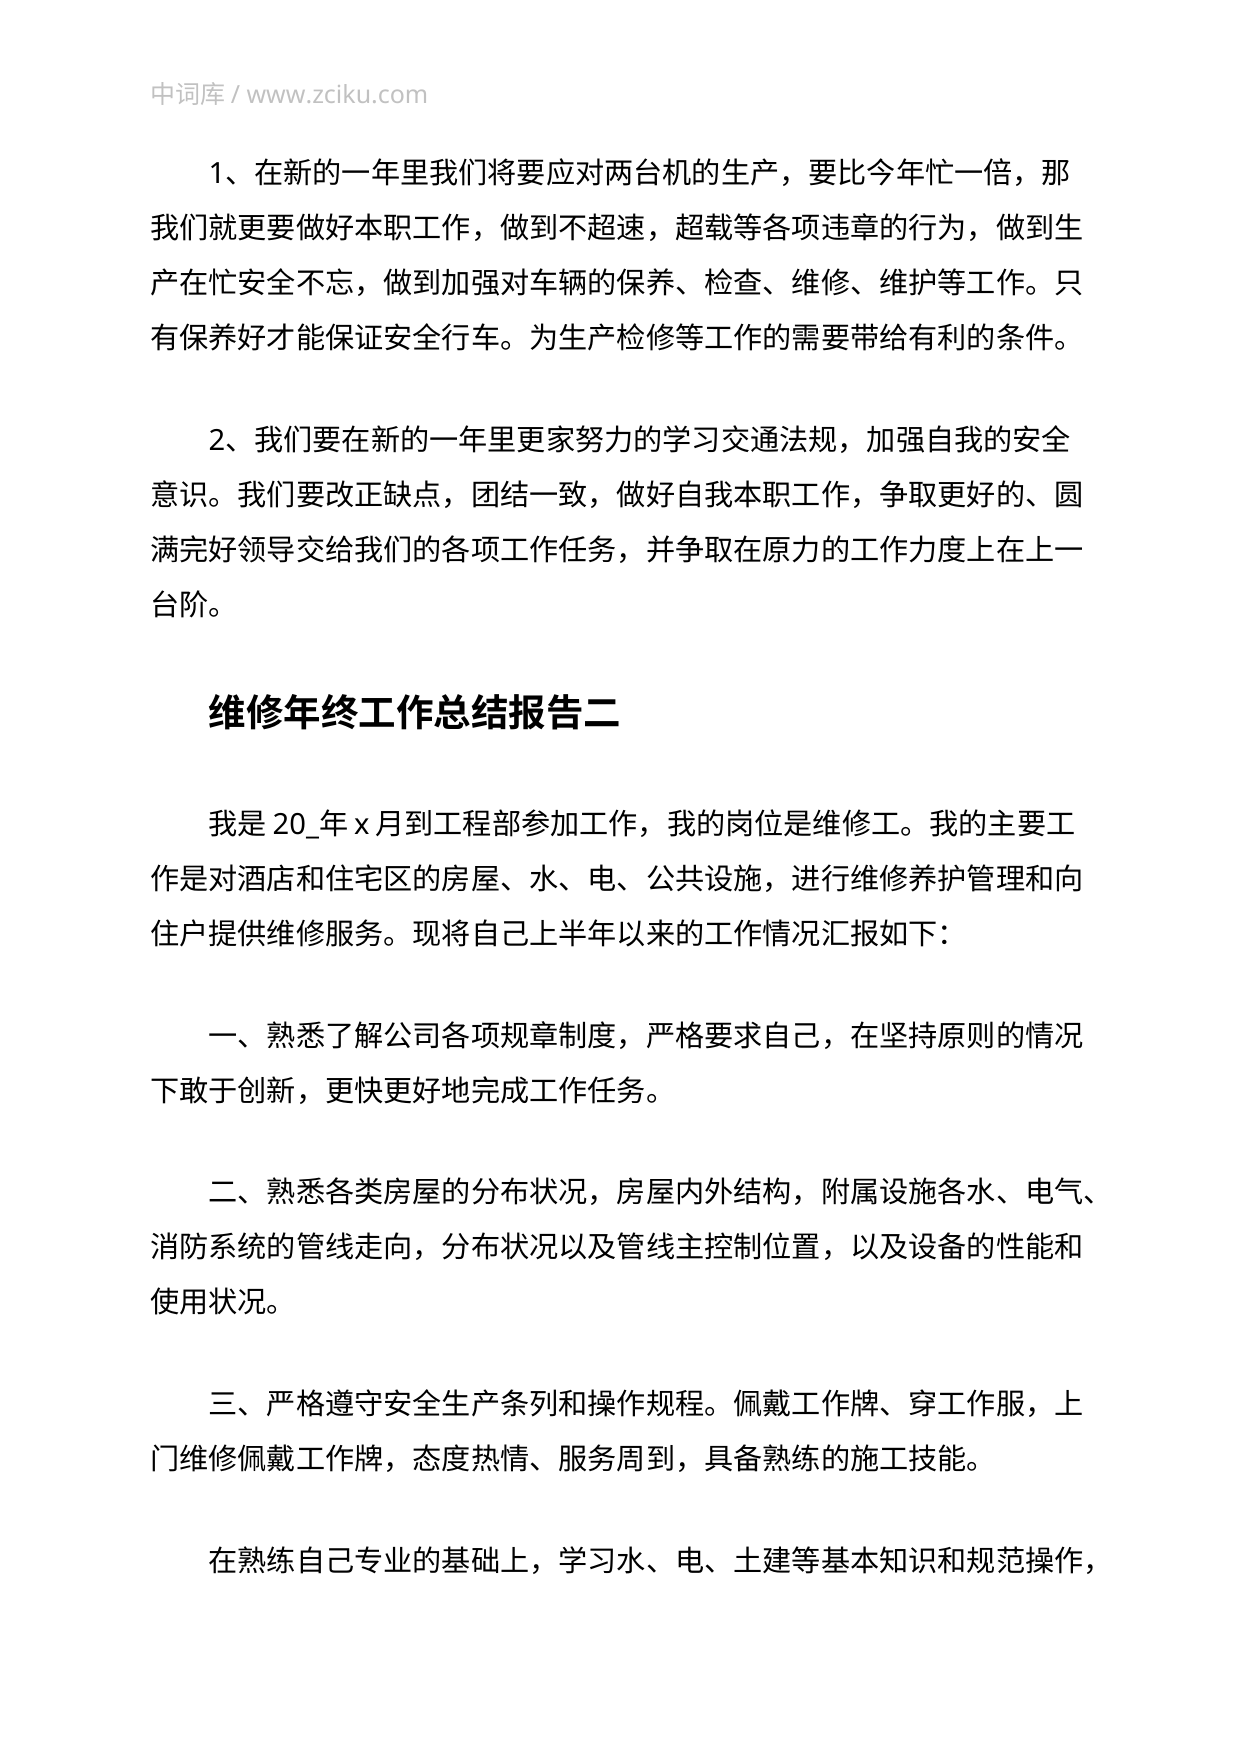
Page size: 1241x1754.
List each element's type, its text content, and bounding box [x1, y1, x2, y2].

text 1、在新的一年里我们将要应对两台机的生产，要比今年忙一倍，那我们就更要做好本职工作，做到不超速，超载等各项违章的行为，做到生产在忙安全不忘，做到加强对车辆的保养、检查、维修、维护等工作。只有保养好才能保证安全行车。为生产检修等工作的需要带给有利的条件。 [150, 150, 1090, 357]
text 二、熟悉各类房屋的分布状况，房屋内外结构，附属设施各水、电气、消防系统的管线走向，分布状况以及管线主控制位置，以及设备的性能和使用状况。 [150, 1169, 1090, 1321]
text 我是20_年x月到工程部参加工作，我的岗位是维修工。我的主要工作是对酒店和住宅区的房屋、水、电、公共设施，进行维修养护管理和向住户提供维修服务。现将自己上半年以来的工作情况汇报如下： [150, 801, 1090, 953]
text 三、严格遵守安全生产条列和操作规程。佩戴工作牌、穿工作服，上门维修佩戴工作牌，态度热情、服务周到，具备熟练的施工技能。 [150, 1380, 1090, 1478]
text 一、熟悉了解公司各项规章制度，严格要求自己，在坚持原则的情况下敢于创新，更快更好地完成工作任务。 [150, 1012, 1090, 1109]
text 2、我们要在新的一年里更家努力的学习交通法规，加强自我的安全意识。我们要改正缺点，团结一致，做好自我本职工作，争取更好的、圆满完好领导交给我们的各项工作任务，并争取在原力的工作力度上在上一台阶。 [150, 417, 1090, 624]
text 维修年终工作总结报告二 [150, 683, 1090, 737]
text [150, 1537, 1090, 1579]
